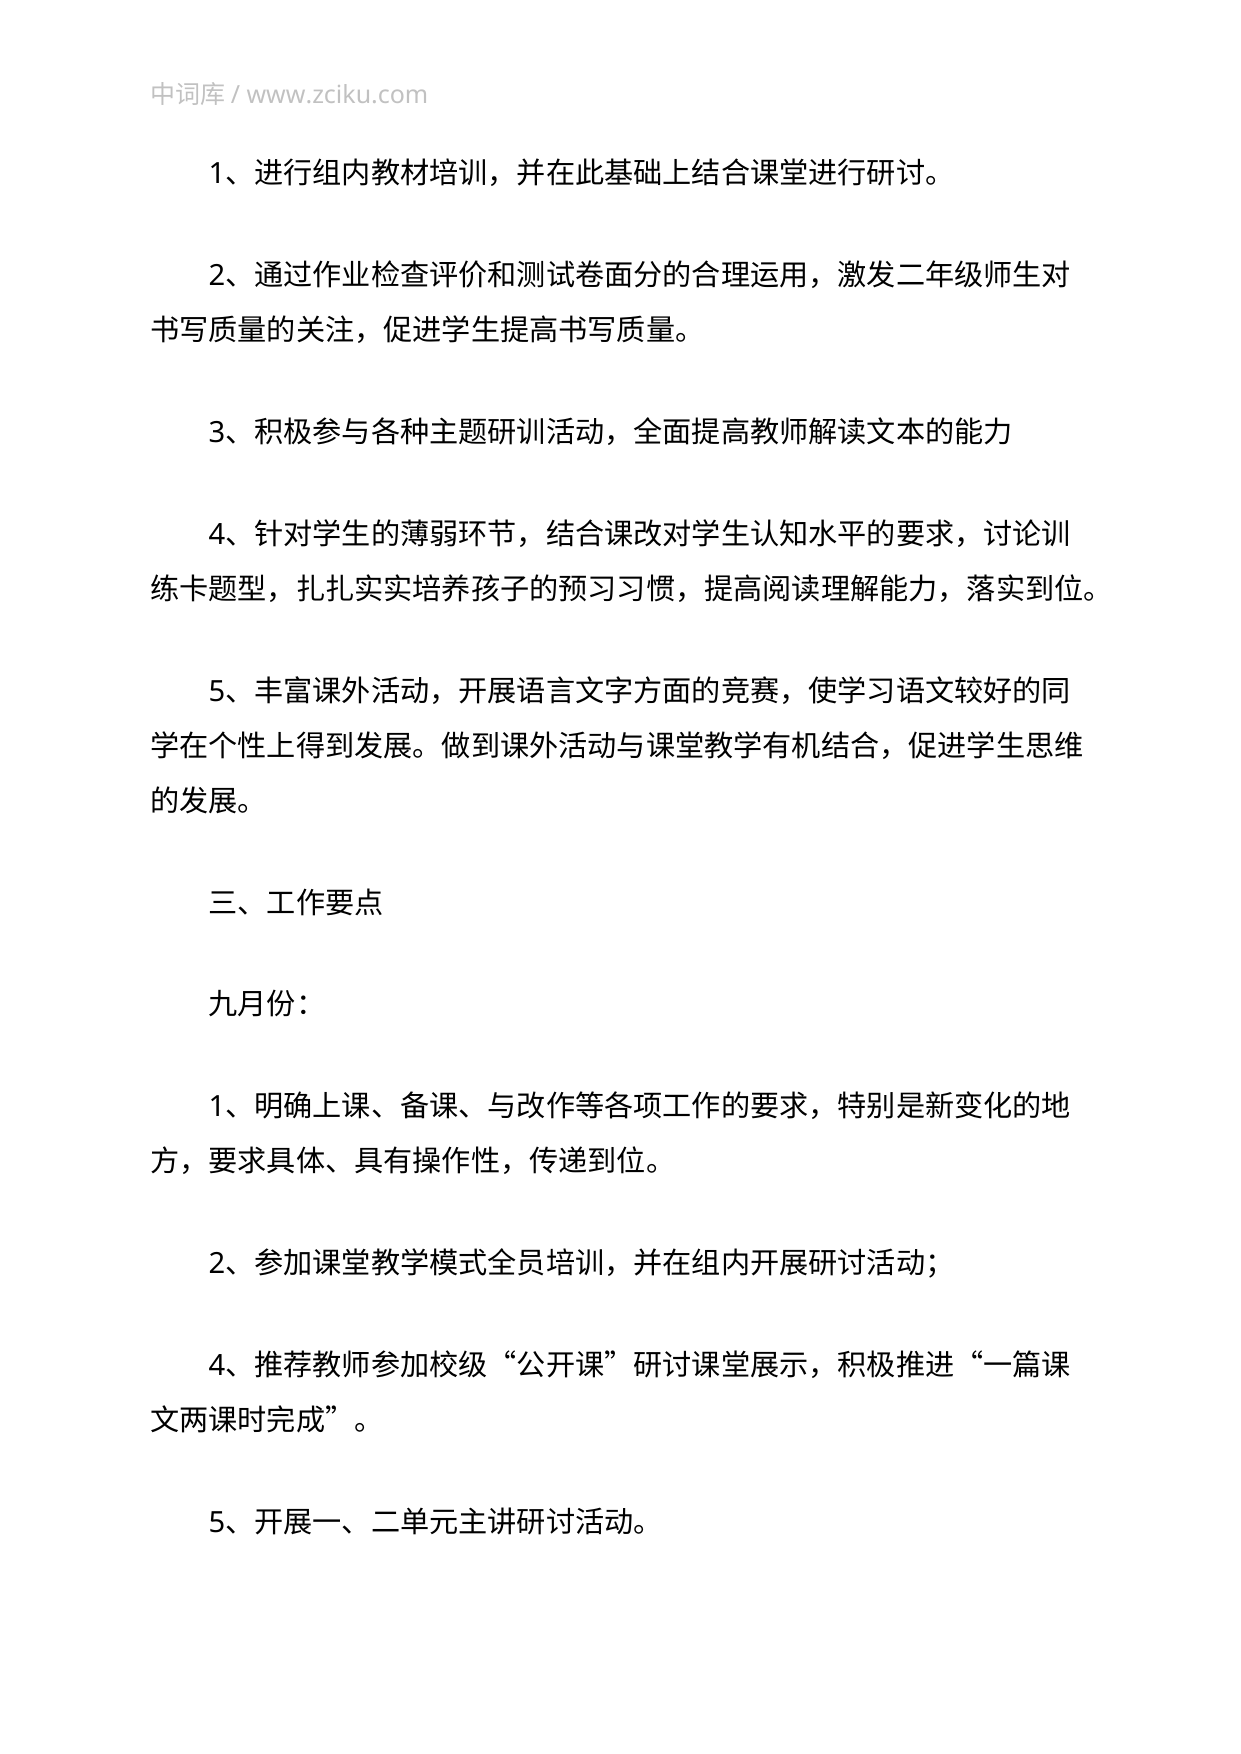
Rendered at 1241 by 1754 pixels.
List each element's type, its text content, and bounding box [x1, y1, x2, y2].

text 4、针对学生的薄弱环节，结合课改对学生认知水平的要求，讨论训练卡题型，扎扎实实培养孩子的预习习惯，提高阅读理解能力，落实到位。 [150, 511, 1090, 608]
text 九月份： [150, 981, 1090, 1023]
text 5、丰富课外活动，开展语言文字方面的竞赛，使学习语文较好的同学在个性上得到发展。做到课外活动与课堂教学有机结合，促进学生思维的发展。 [150, 667, 1090, 820]
text 三、工作要点 [150, 879, 1090, 921]
text 2、参加课堂教学模式全员培训，并在组内开展研讨活动； [150, 1239, 1090, 1282]
text 1、明确上课、备课、与改作等各项工作的要求，特别是新变化的地方，要求具体、具有操作性，传递到位。 [150, 1083, 1090, 1180]
text 2、通过作业检查评价和测试卷面分的合理运用，激发二年级师生对书写质量的关注，促进学生提高书写质量。 [150, 252, 1090, 349]
text 4、推荐教师参加校级“公开课”研讨课堂展示，积极推进“一篇课文两课时完成”。 [150, 1341, 1090, 1439]
text 1、进行组内教材培训，并在此基础上结合课堂进行研讨。 [150, 150, 1090, 192]
text 5、开展一、二单元主讲研讨活动。 [150, 1498, 1090, 1541]
text 3、积极参与各种主题研训活动，全面提高教师解读文本的能力 [150, 409, 1090, 451]
